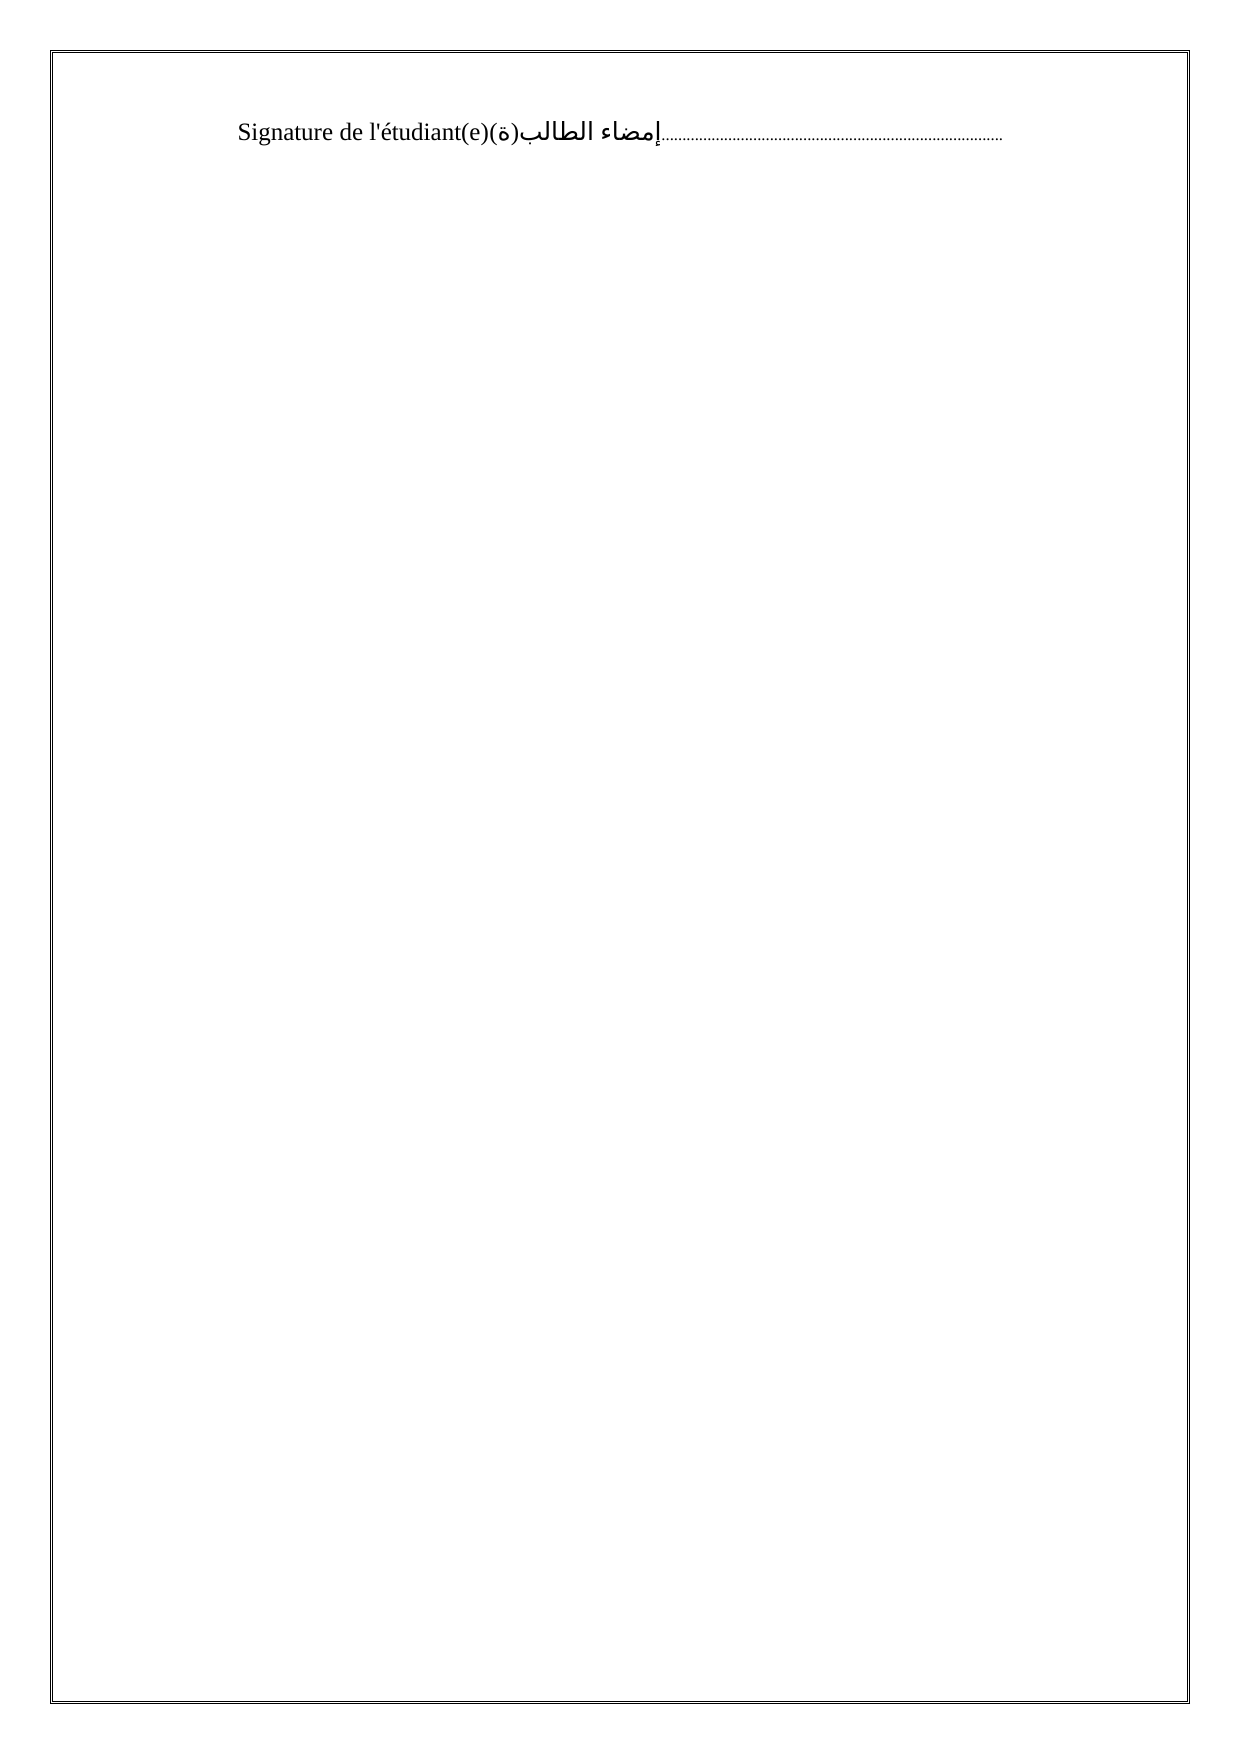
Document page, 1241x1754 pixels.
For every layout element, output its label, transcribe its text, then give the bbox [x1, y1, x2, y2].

text Signature de l'étudiant(e)إمضاء الطالب(ة).................................................................................. [89, 117, 1152, 146]
